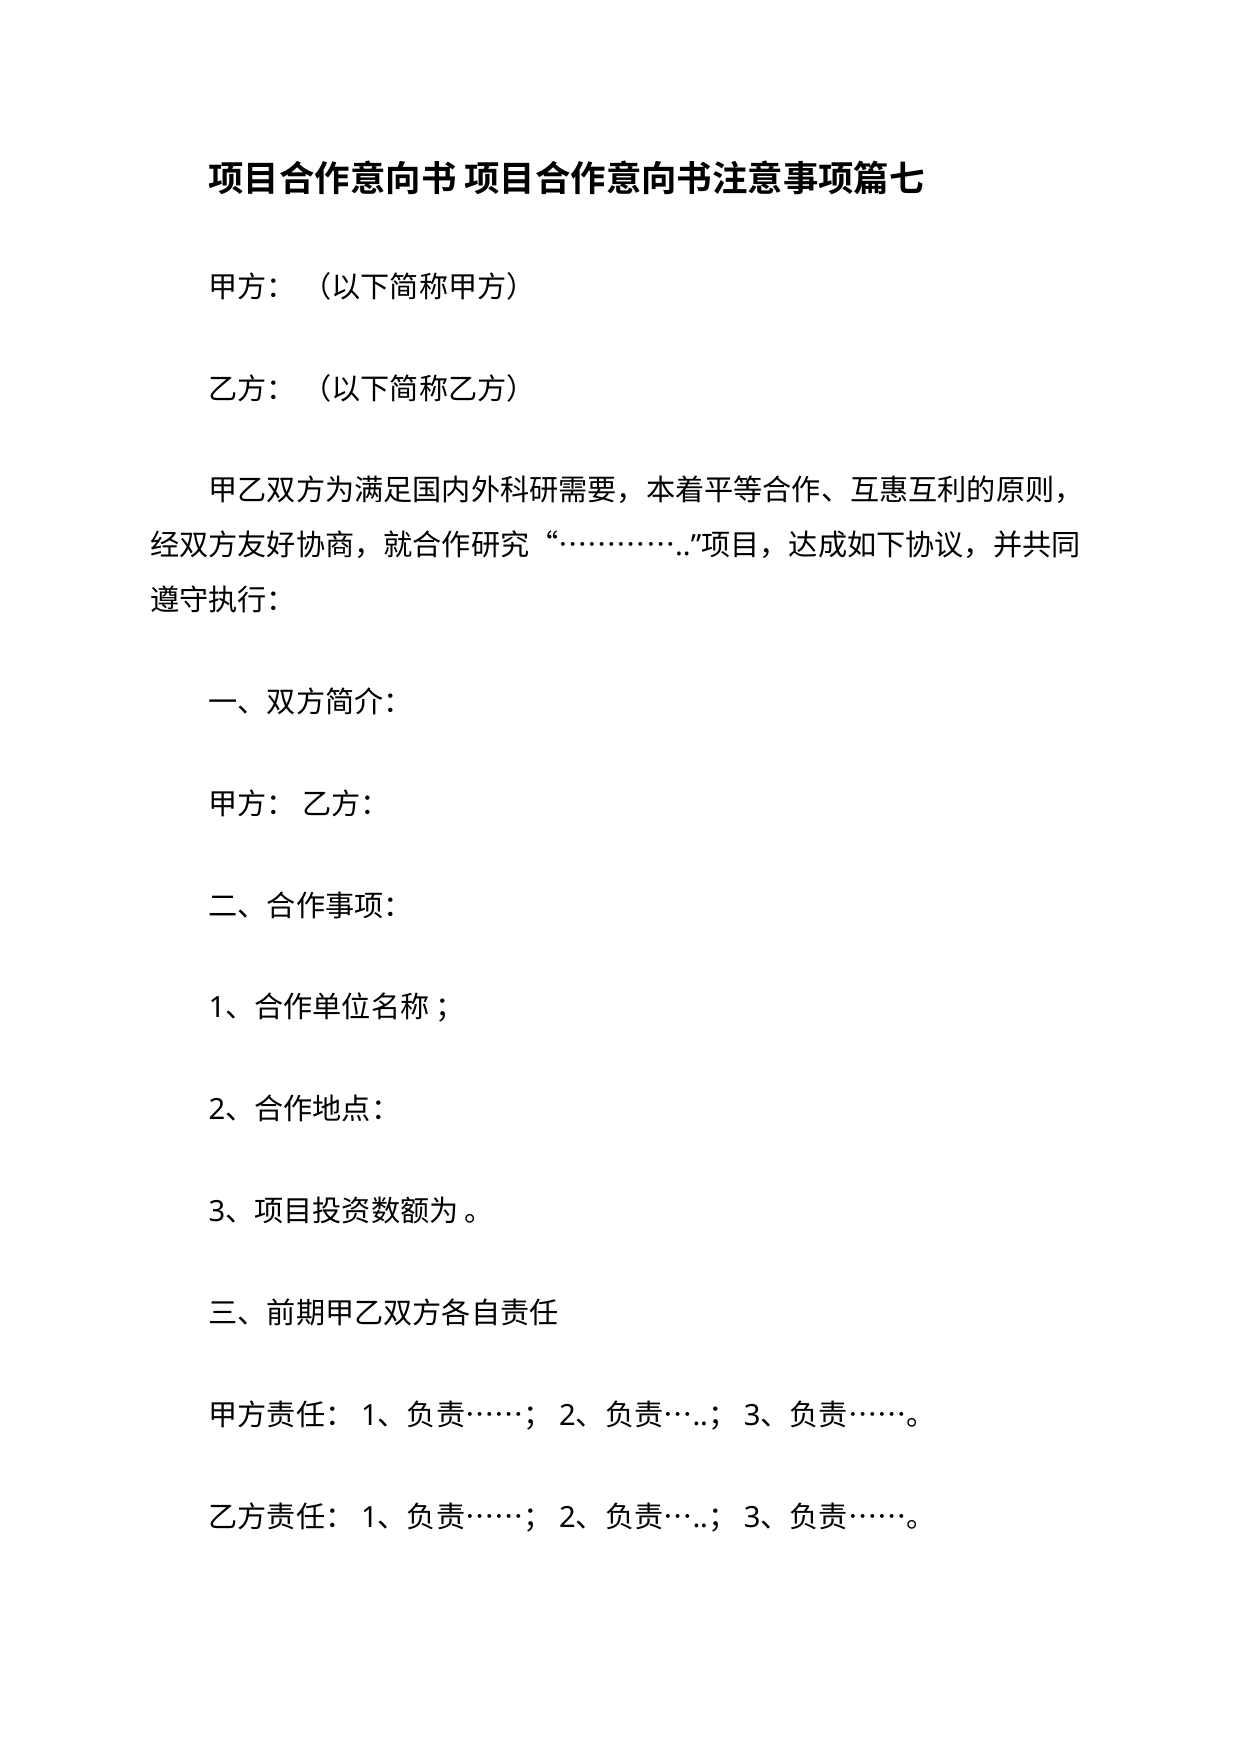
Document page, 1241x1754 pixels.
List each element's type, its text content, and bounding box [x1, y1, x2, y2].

text 三、前期甲乙双方各自责任 [150, 1290, 1090, 1332]
text 甲方： （以下简称甲方） [150, 263, 1090, 306]
text 甲方： 乙方： [150, 780, 1090, 823]
text 二、合作事项： [150, 882, 1090, 924]
text 1、合作单位名称 ； [150, 984, 1090, 1026]
text 2、合作地点： [150, 1086, 1090, 1128]
text 3、项目投资数额为 。 [150, 1188, 1090, 1230]
text 甲乙双方为满足国内外科研需要，本着平等合作、互惠互利的原则，经双方友好协商，就合作研究“…………..”项目，达成如下协议，并共同遵守执行： [150, 467, 1090, 619]
text 一、双方简介： [150, 679, 1090, 721]
text 甲方责任： 1、负责……； 2、负责…..； 3、负责……。 [150, 1392, 1090, 1434]
text 乙方： （以下简称乙方） [150, 365, 1090, 407]
text 项目合作意向书 项目合作意向书注意事项篇七 [150, 150, 1090, 201]
text 乙方责任： 1、负责……； 2、负责…..； 3、负责……。 [150, 1494, 1090, 1536]
